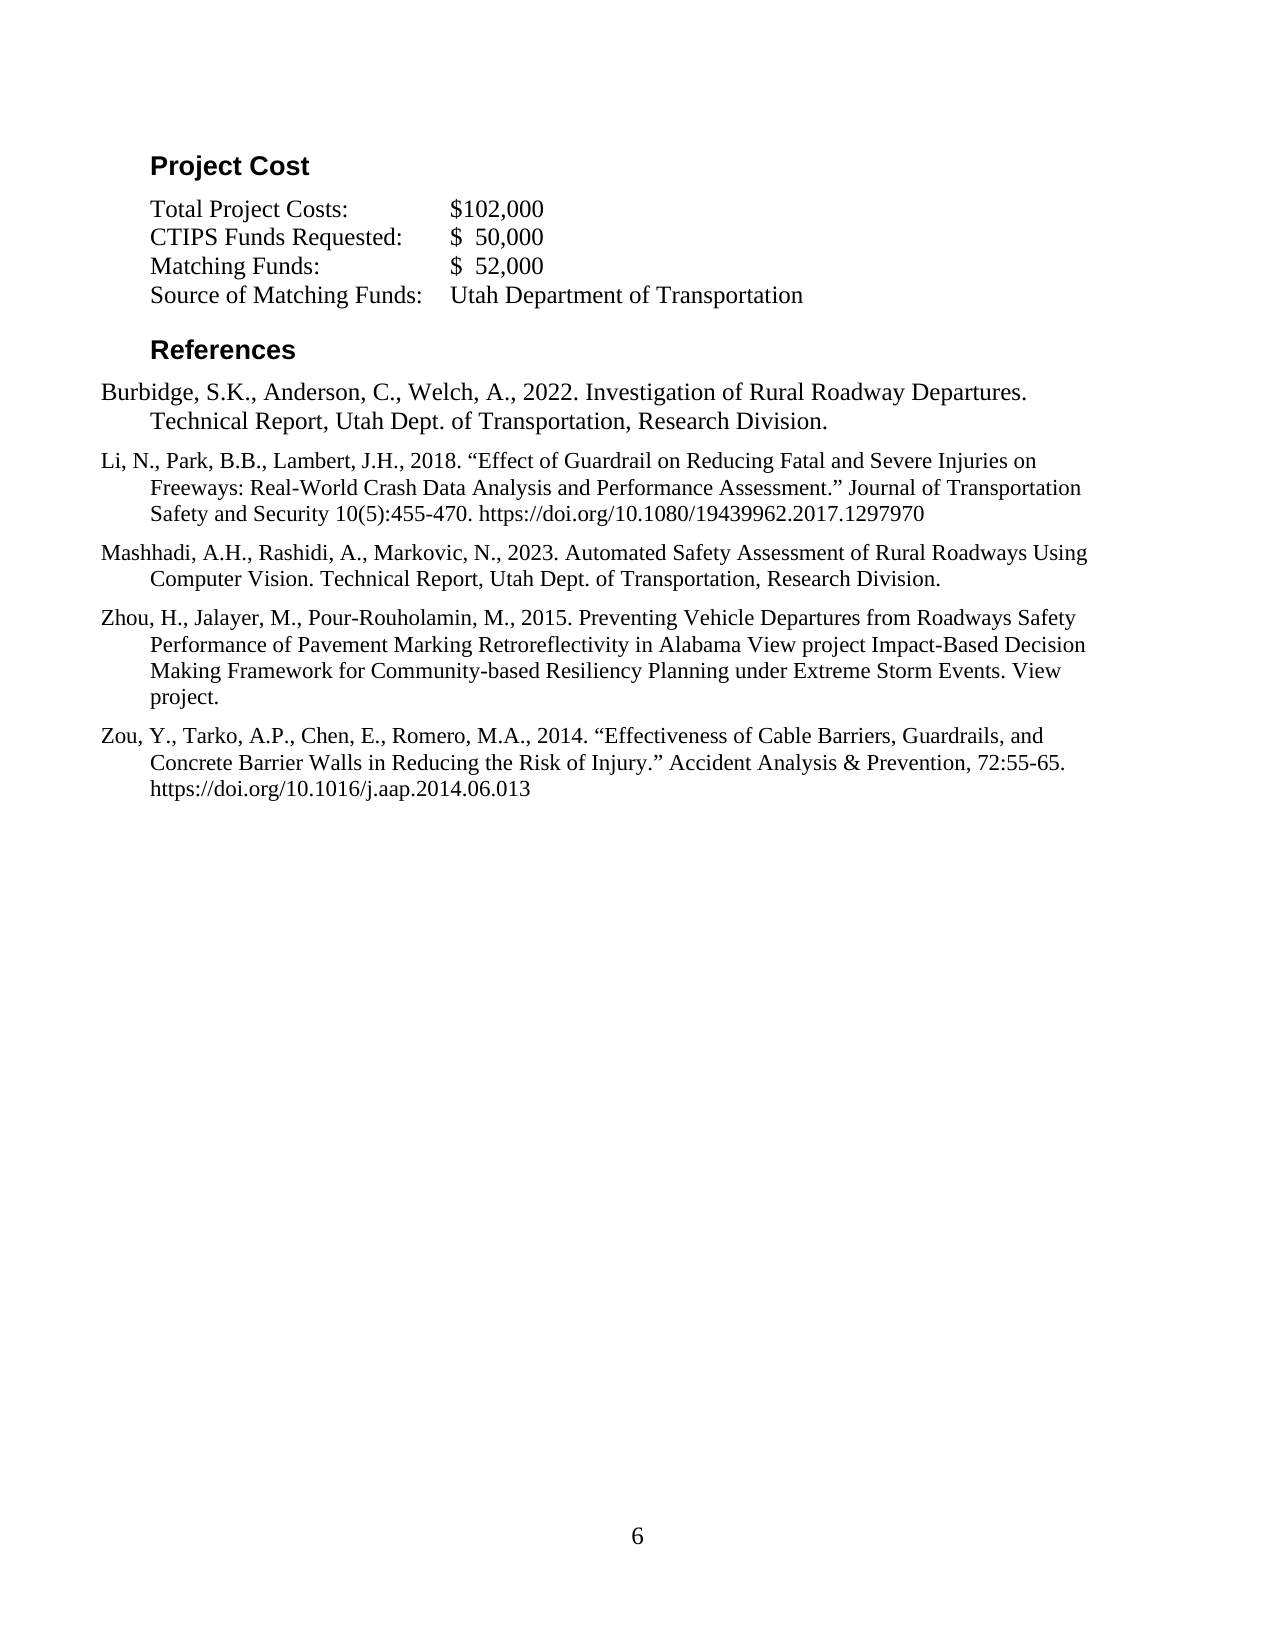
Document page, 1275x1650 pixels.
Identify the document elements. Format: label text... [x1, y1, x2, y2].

text CTIPS Funds Requested: $ 50,000 [150, 222, 1125, 251]
text Matching Funds: $ 52,000 [150, 251, 1125, 280]
subtitle Project Cost [150, 150, 1125, 181]
subtitle References [150, 334, 1125, 365]
text Total Project Costs: $ 102,000 [150, 194, 1125, 222]
text Source of Matching Funds: Utah Department of Transportation [150, 280, 1125, 309]
